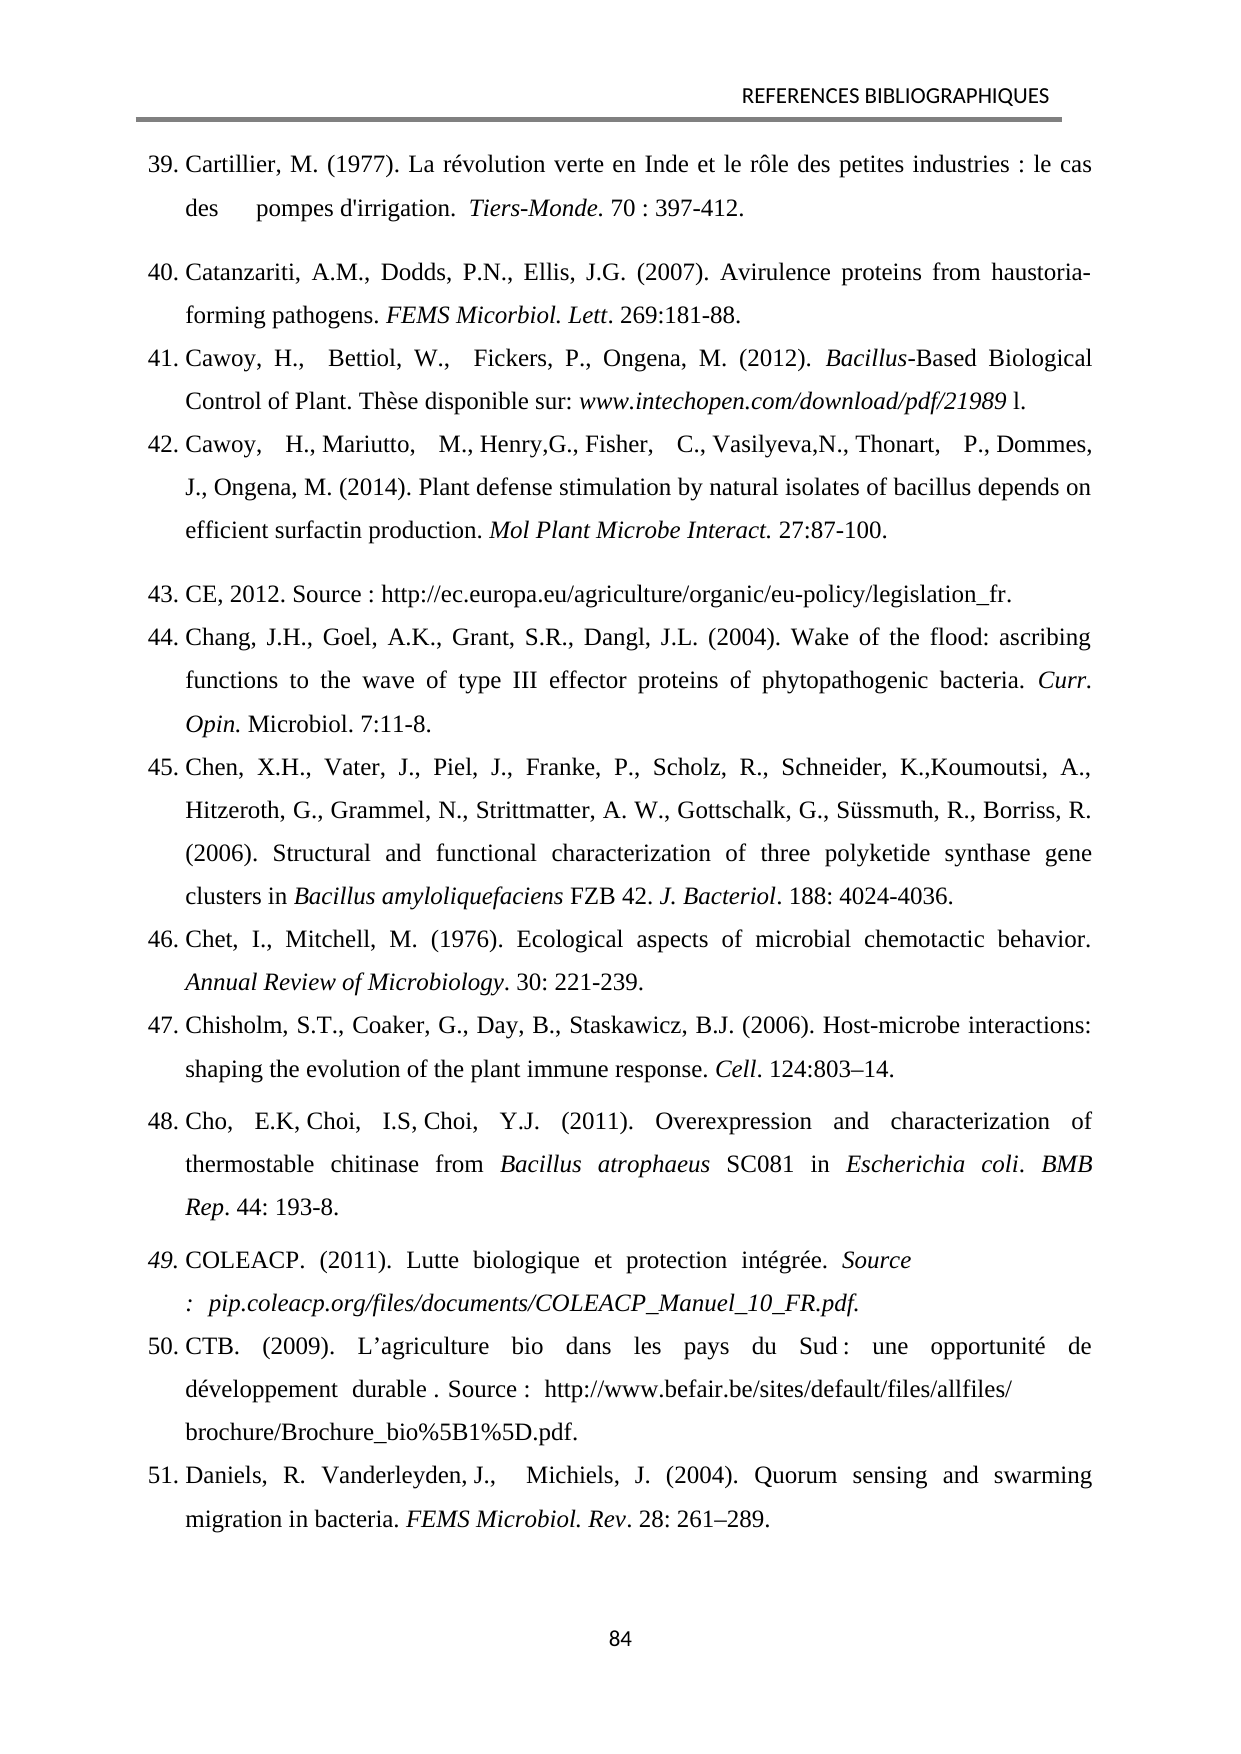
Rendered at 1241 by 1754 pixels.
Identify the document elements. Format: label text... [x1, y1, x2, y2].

list Chang, J.H., Goel, A.K., Grant, S.R., Dangl, J.L. (2004). Wake of the flood: ascribing functions to the wave of type III effector proteins of phytopathogenic bacteria. Curr. Opin. Microbiol. 7:11-8. [148, 622, 1093, 737]
list Catanzariti, A.M., Dodds, P.N., Ellis, J.G. (2007). Avirulence proteins from haustoria-forming pathogens. FEMS Micorbiol. Lett. 269:181-88. [148, 257, 1093, 328]
subtitle Cho, E.K, Choi, I.S, Choi, Y.J. (2011). Overexpression and characterization of thermostable chitinase from Bacillus atrophaeus SC081 in Escherichia coli. BMB Rep. 44: 193-8. [148, 1106, 1093, 1221]
list Cawoy, H., Mariutto, M., Henry,G., Fisher, C., Vasilyeva,N., Thonart, P., Dommes, J., Ongena, M. (2014). Plant defense stimulation by natural isolates of bacillus depends on efficient surfactin production. Mol Plant Microbe Interact. 27:87-100. [148, 429, 1093, 544]
list Chet, I., Mitchell, M. (1976). Ecological aspects of microbial chemotactic behavior. Annual Review of Microbiology. 30: 221-239. [148, 924, 1093, 996]
list COLEACP.F(2011).FLutteFbiologiqueFetFprotectionFintégrée.FSource :Fpip.coleacp.org/files/documents/COLEACP_Manuel_10_FR.pdf. [148, 1245, 1093, 1317]
list CE, 2012. Source : http://ec.europa.eu/agriculture/organic/eu-policy/legislation_fr. [148, 579, 1093, 608]
list Cartillier, M. (1977). La révolution verte en Inde et le rôle des petites industries : le cas des pompes d'irrigation. Tiers-Monde. 70 : 397-412. [148, 149, 1093, 221]
list Chen, X.H., Vater, J., Piel, J., Franke, P., Scholz, R., Schneider, K.,Koumoutsi, A., Hitzeroth, G., Grammel, N., Strittmatter, A. W., Gottschalk, G., Süssmuth, R., Borriss, R. (2006). Structural and functional characterization of three polyketide synthase gene clusters in Bacillus amyloliquefaciens FZB 42. J. Bacteriol. 188: 4024-4036. [148, 752, 1093, 910]
list Cawoy, H., Bettiol, W., Fickers, P., Ongena, M. (2012). Bacillus-Based Biological Control of Plant. Thèse disponible sur: www.intechopen.com/download/pdf/21989‎ l. [148, 343, 1093, 415]
list Daniels, R. Vanderleyden, J., Michiels, J. (2004). Quorum sensing and swarming migration in bacteria. FEMS Microbiol. Rev. 28: 261–289. [148, 1461, 1093, 1532]
list CTB. (2009). L’agriculture bio dans les pays du Sud : une opportunité de développementFdurable .fSource :Fhttp://www.befair.be/sites/default/files/allfiles/brochure/Brochure_bio%5B1%5D.pdf. [148, 1331, 1093, 1446]
list Chisholm, S.T., Coaker, G., Day, B., Staskawicz, B.J. (2006). Host-microbe interactions: shaping the evolution of the plant immune response. Cell. 124:803–14. [148, 1011, 1093, 1082]
